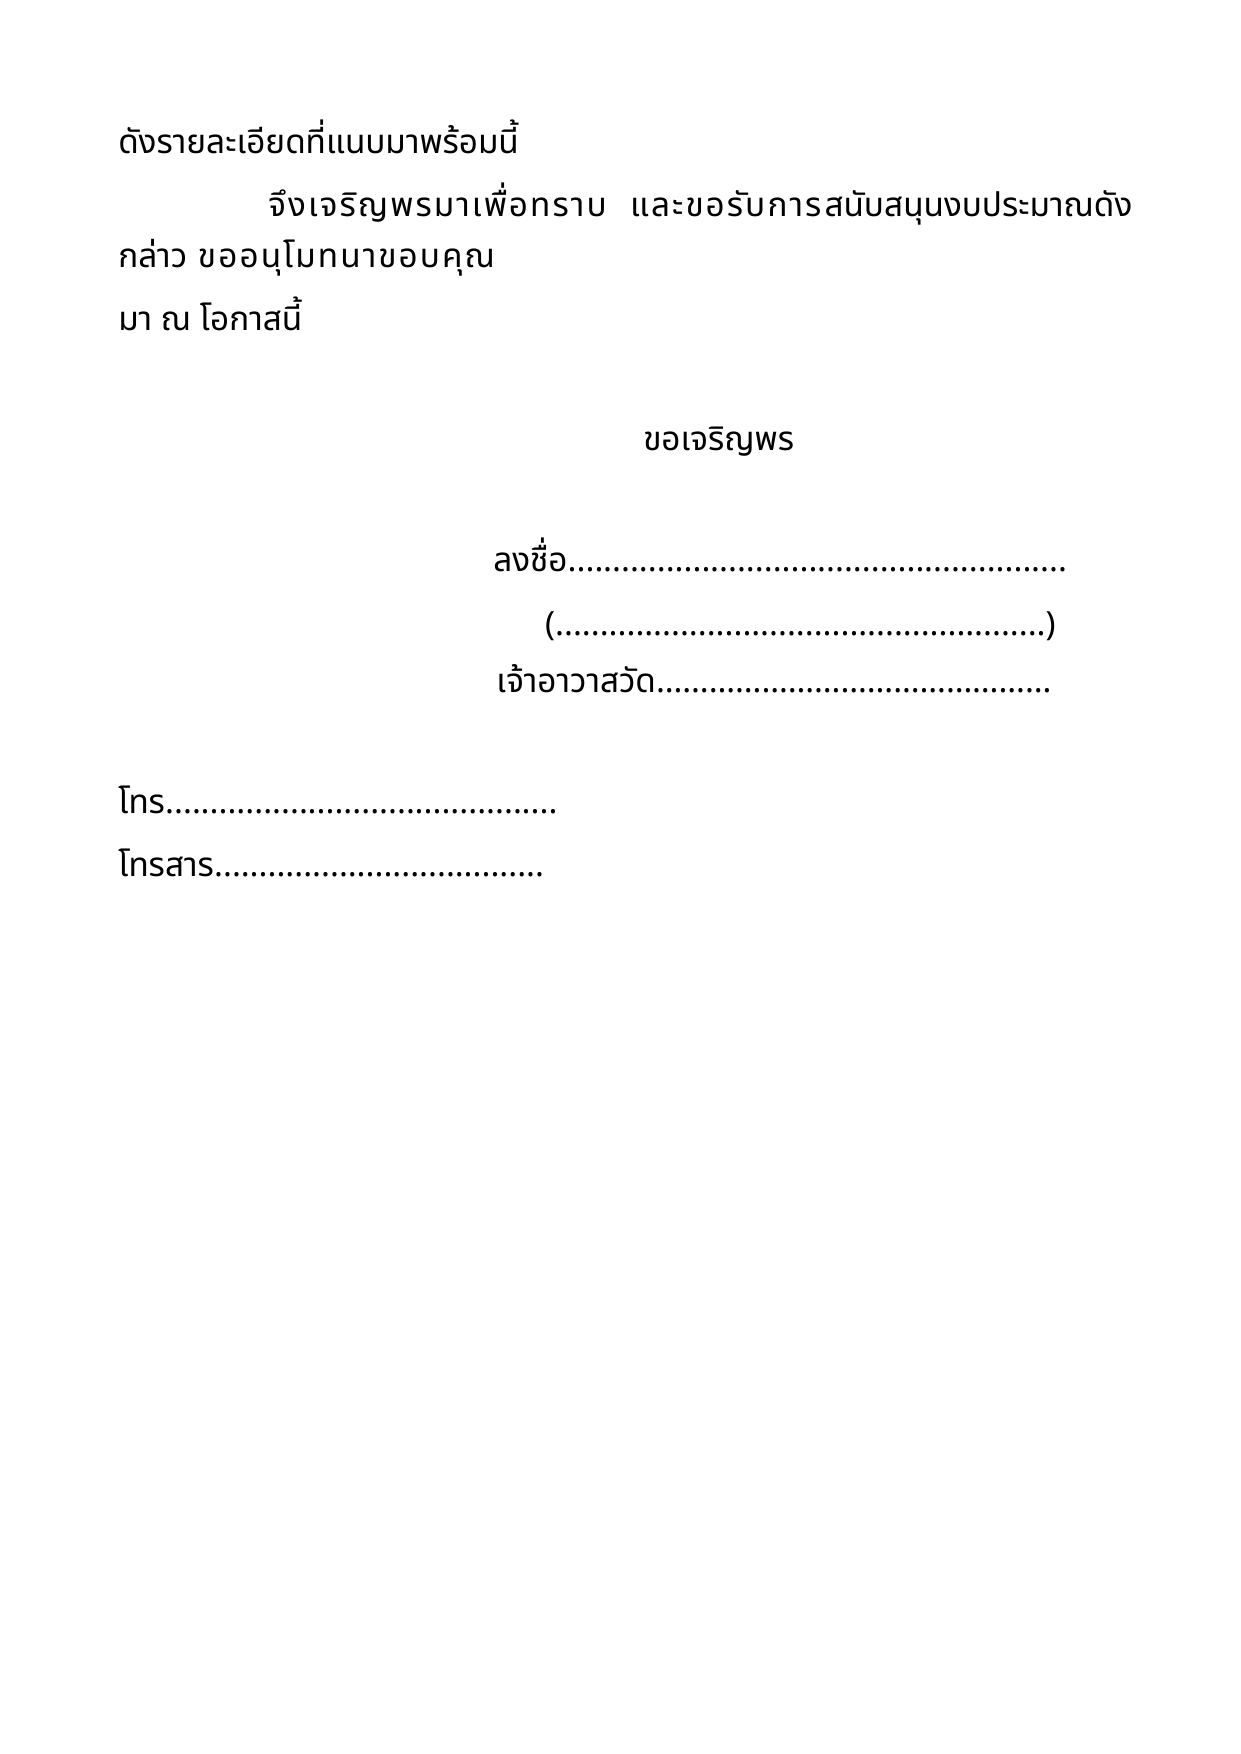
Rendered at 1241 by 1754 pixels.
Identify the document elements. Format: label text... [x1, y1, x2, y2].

text ดังรายละเอียดที่แนบมาพร้อมนี้ [118, 118, 1181, 169]
text มา ณ โอกาสนี้ [118, 294, 1181, 345]
text ขอเจริญพร [118, 415, 1181, 466]
text (.......................................................) [118, 599, 1181, 645]
text จึงเจริญพรมาเพื่อทราบ และขอรับการสนับสนุนงบประมาณดังกล่าว ขออนุโมทนาขอบคุณ [118, 181, 1181, 282]
text เจ้าอาวาสวัด……………………………………… [118, 657, 1181, 708]
text ลงชื่อ........................................................ [118, 536, 1181, 587]
text โทร............................................ [118, 778, 1181, 829]
text โทรสาร..................................... [118, 841, 1181, 892]
